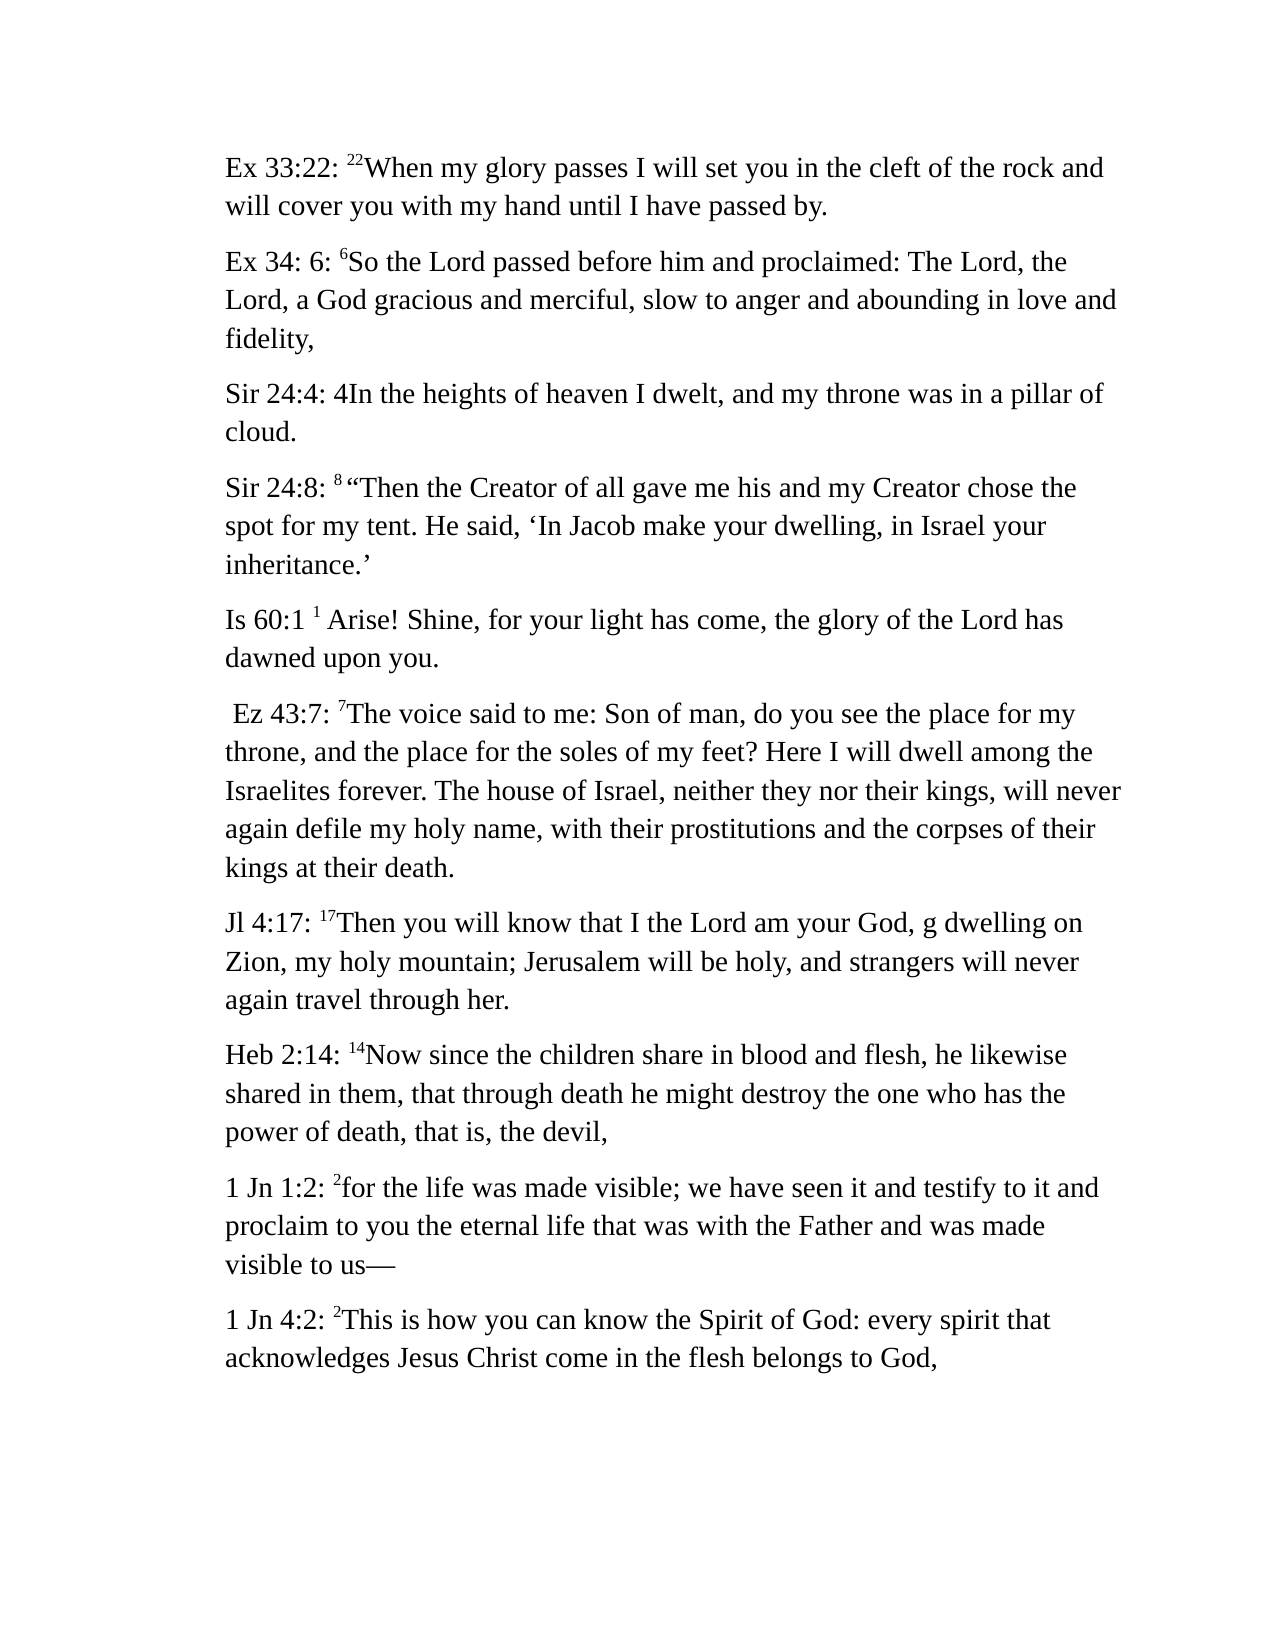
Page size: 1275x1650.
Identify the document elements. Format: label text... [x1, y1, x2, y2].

text Is 60:1 1 Arise! Shine, for your light has come, the glory of the Lord has dawned upon you. [225, 602, 1125, 674]
text 1 Jn 1:2: 2for the life was made visible; we have seen it and testify to it and proclaim to you the eternal life that was with the Father and was made visible to us— [225, 1170, 1125, 1280]
text Sir 24:4: 4In the heights of heaven I dwelt, and my throne was in a pillar of cloud. [225, 376, 1125, 448]
text Ex 34: 6: 6So the Lord passed before him and proclaimed: The Lord, the Lord, a God gracious and merciful, slow to anger and abounding in love and fidelity, [225, 244, 1125, 354]
text Heb 2:14: 14Now since the children share in blood and flesh, he likewise shared in them, that through death he might destroy the one who has the power of death, that is, the devil, [225, 1037, 1125, 1148]
text Jl 4:17: 17Then you will know that I the Lord am your God, g dwelling on Zion, my holy mountain; Jerusalem will be holy, and strangers will never again travel through her. [225, 905, 1125, 1016]
text Ez 43:7: 7The voice said to me: Son of man, do you see the place for my throne, and the place for the soles of my feet? Here I will dwell among the Israelites forever. The house of Israel, neither they nor their kings, will never again defile my holy name, with their prostitutions and the corpses of their kings at their death. [225, 696, 1125, 883]
text Sir 24:8: 8 “Then the Creator of all gave me his and my Creator chose the spot for my tent. He said, ‘In Jacob make your dwelling, in Israel your inheritance.’ [225, 470, 1125, 580]
text 1 Jn 4:2: 2This is how you can know the Spirit of God: every spirit that acknowledges Jesus Christ come in the flesh belongs to God, [225, 1302, 1125, 1374]
text Ex 33:22: 22When my glory passes I will set you in the cleft of the rock and will cover you with my hand until I have passed by. [225, 150, 1125, 222]
